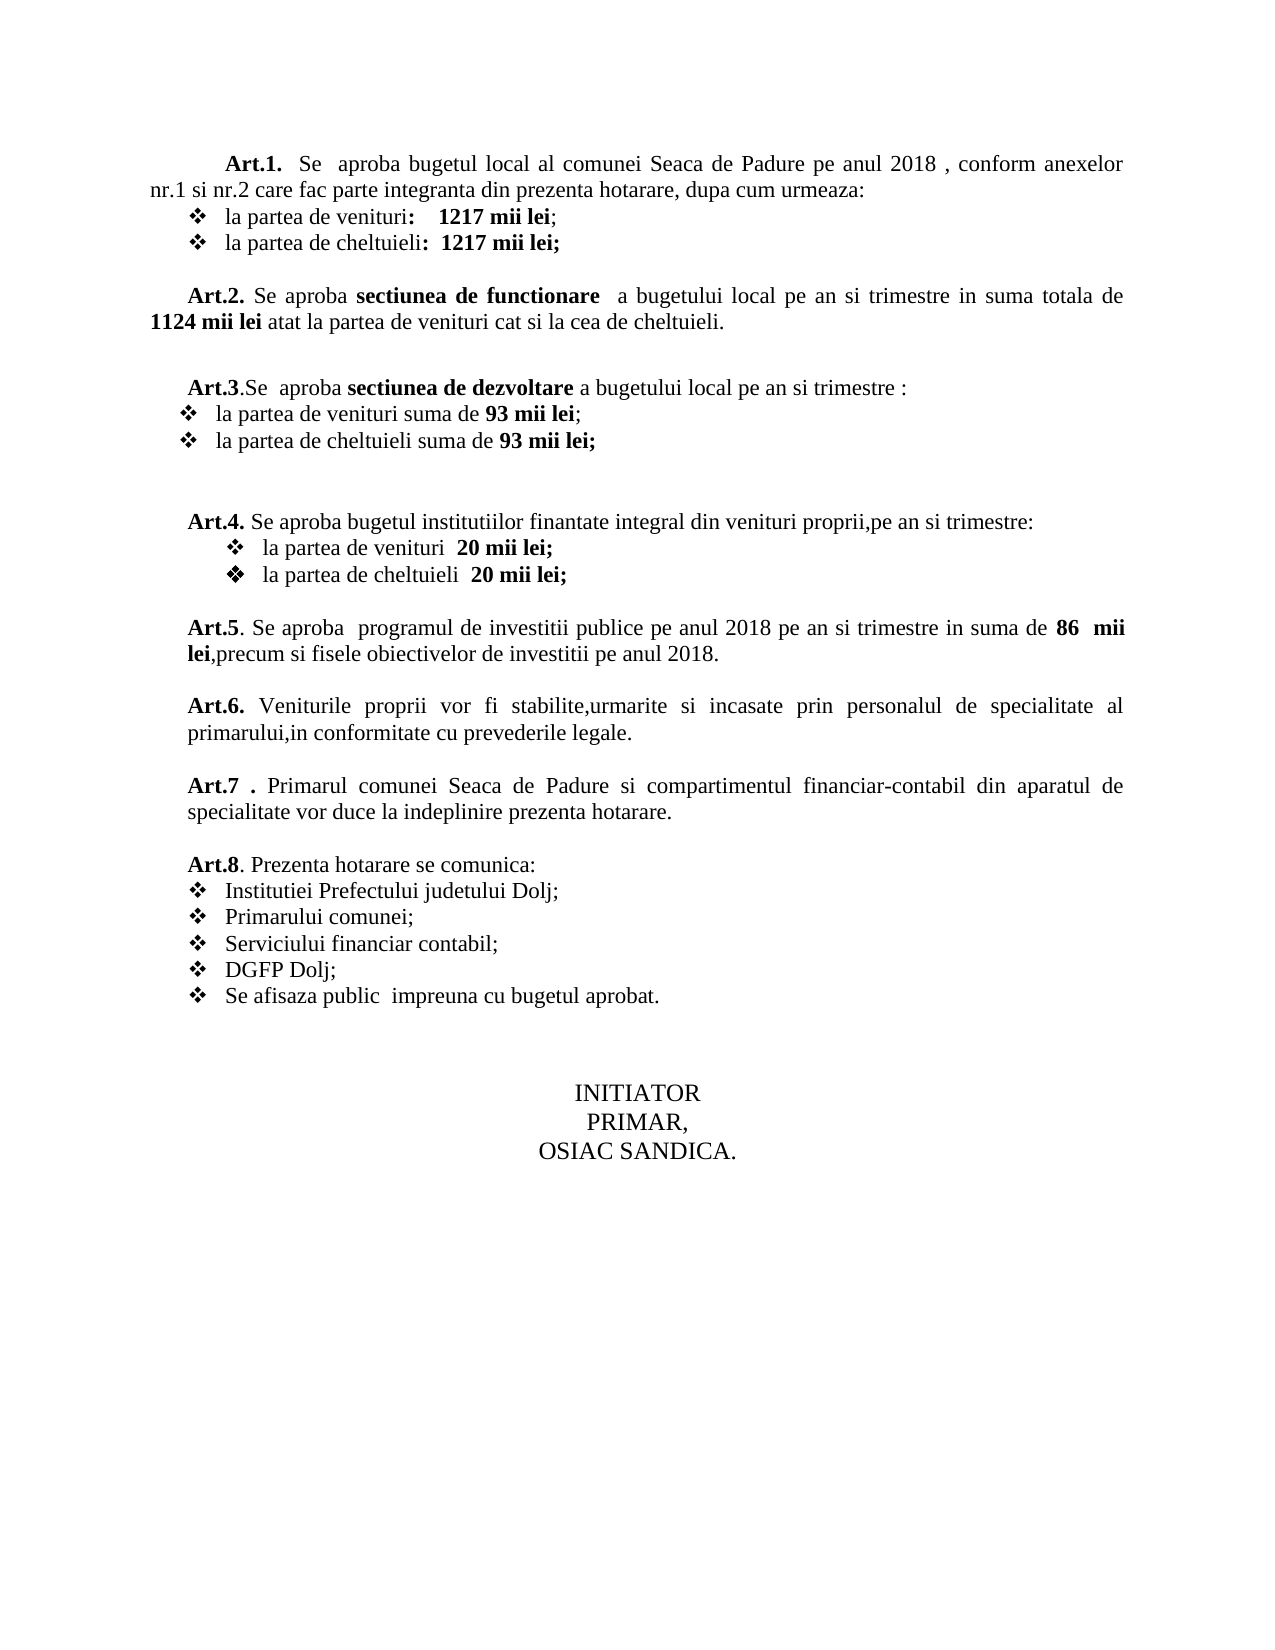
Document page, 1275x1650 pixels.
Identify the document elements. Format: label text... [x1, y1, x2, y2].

list DGFP Dolj; [187, 956, 1125, 982]
text Art.7 . Primarul comunei Seaca de Padure si compartimentul financiar-contabil din aparatul de specialitate vor duce la indeplinire prezenta hotarare. [187, 772, 1125, 824]
text Art.8. Prezenta hotarare se comunica: [150, 851, 1125, 877]
list la partea de venituri suma de 93 mii lei; [178, 400, 1125, 427]
list la partea de cheltuieli suma de 93 mii lei; [178, 427, 1125, 453]
text Art.4. Se aproba bugetul institutiilor finantate integral din venituri proprii,pe an si trimestre: [187, 508, 1125, 534]
text Art.3.Se aproba sectiunea de dezvoltare a bugetului local pe an si trimestre : [150, 374, 1125, 400]
list Se afisaza public impreuna cu bugetul aprobat. [187, 982, 1125, 1009]
text Art.6. Veniturile proprii vor fi stabilite,urmarite si incasate prin personalul de specialitate al primarului,in conformitate cu prevederile legale. [187, 693, 1125, 745]
list la partea de venituri: 1217 mii lei; [187, 203, 1125, 229]
list la partea de cheltuieli 20 mii lei; [225, 561, 1125, 587]
text Art.5. Se aproba programul de investitii publice pe anul 2018 pe an si trimestre in suma de 86 mii lei,precum si fisele obiectivelor de investitii pe anul 2018. [187, 613, 1125, 666]
text OSIAC SANDICA. [150, 1136, 1125, 1164]
text INITIATOR [150, 1078, 1125, 1107]
text PRIMAR, [150, 1107, 1125, 1136]
text Art.2. Se aproba sectiunea de functionare a bugetului local pe an si trimestre in suma totala de 1124 mii lei atat la partea de venituri cat si la cea de cheltuieli. [150, 282, 1125, 334]
list la partea de cheltuieli: 1217 mii lei; [187, 229, 1125, 255]
list Primarului comunei; [187, 903, 1125, 930]
list Institutiei Prefectului judetului Dolj; [187, 877, 1125, 903]
text Art.1. Se aproba bugetul local al comunei Seaca de Padure pe anul 2018 , conform anexelor nr.1 si nr.2 care fac parte integranta din prezenta hotarare, dupa cum urmeaza: [150, 150, 1125, 203]
list la partea de venituri 20 mii lei; [225, 534, 1125, 561]
list Serviciului financiar contabil; [187, 930, 1125, 956]
